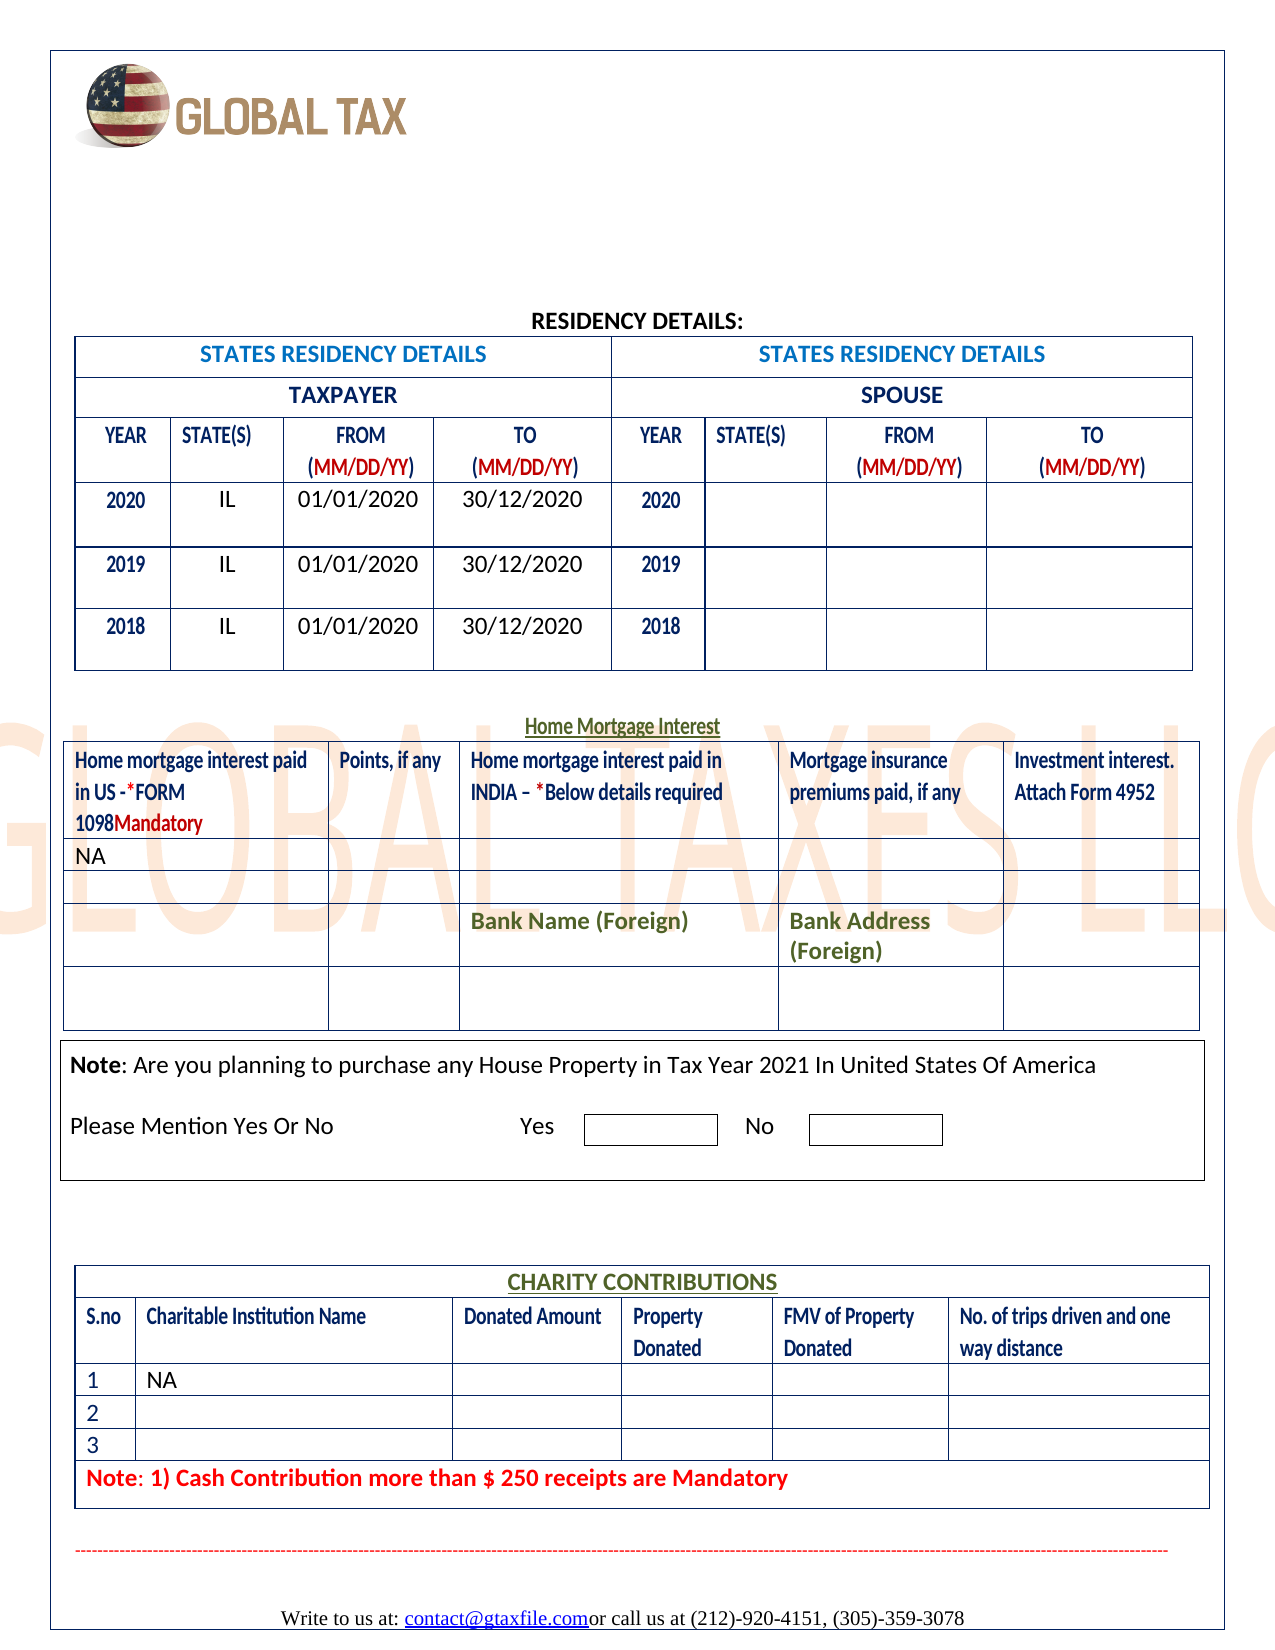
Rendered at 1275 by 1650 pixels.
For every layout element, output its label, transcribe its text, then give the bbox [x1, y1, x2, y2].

table_header Home mortgage interest paid in US -*FORM 1098Mandatory [64, 742, 328, 838]
table_cell IL [171, 483, 283, 546]
table_cell [779, 839, 1003, 870]
table_cell [987, 483, 1192, 546]
table_cell YEAR [612, 418, 704, 482]
table_cell [329, 871, 459, 903]
table_cell TO (MM/DD/YY) [987, 418, 1192, 482]
table_cell TAXPAYER [76, 378, 611, 417]
table_cell 01/01/2020 [284, 548, 433, 608]
table_cell [622, 1364, 772, 1395]
table_cell 2018 [76, 609, 170, 670]
table_header CHARITY CONTRIBUTIONS [76, 1266, 1209, 1297]
table_cell [136, 1429, 452, 1460]
table_cell [136, 1396, 452, 1427]
table_cell 30/12/2020 [434, 609, 611, 670]
table_cell [460, 839, 778, 870]
table_cell SPOUSE [612, 378, 1192, 417]
table_cell [773, 1429, 948, 1460]
table_cell 3 [76, 1429, 135, 1460]
table_header Investment interest. Attach Form 4952 [1004, 742, 1199, 838]
table_cell [779, 871, 1003, 903]
table_cell 01/01/2020 [284, 483, 433, 546]
table_cell [1004, 871, 1199, 903]
table_cell Bank Name (Foreign) [460, 904, 778, 966]
table_cell 2019 [612, 548, 704, 608]
table_cell [706, 483, 826, 546]
table_cell 2018 [612, 609, 704, 670]
table_cell Bank Address (Foreign) [779, 904, 1003, 966]
table_cell [329, 839, 459, 870]
table_cell IL [171, 609, 283, 670]
table_cell [1004, 839, 1199, 870]
table_cell [949, 1429, 1209, 1460]
table_cell No. of trips driven and one way distance [949, 1298, 1209, 1362]
table_cell [706, 609, 826, 670]
table_cell 01/01/2020 [284, 609, 433, 670]
table_cell [460, 871, 778, 903]
table_header STATES RESIDENCY DETAILS [76, 337, 611, 377]
text Home Mortgage Interest [450, 709, 1200, 741]
table_cell STATE(S) [706, 418, 826, 482]
table_cell 2 [76, 1396, 135, 1427]
table_cell [773, 1364, 948, 1395]
table_cell FROM (MM/DD/YY) [284, 418, 433, 482]
table_cell [706, 548, 826, 608]
table_header Home mortgage interest paid in INDIA – *Below details required [460, 742, 778, 838]
table_cell 30/12/2020 [434, 483, 611, 546]
table_cell 2020 [76, 483, 170, 546]
table_cell NA [136, 1364, 452, 1395]
table_cell 2020 [612, 483, 704, 546]
table_cell [1004, 967, 1199, 1030]
table_cell S.no [76, 1298, 135, 1362]
table_cell 1 [76, 1364, 135, 1395]
table_cell STATE(S) [171, 418, 283, 482]
table_cell [949, 1364, 1209, 1395]
table_cell [329, 904, 459, 966]
table_cell [622, 1396, 772, 1427]
table_cell [460, 967, 778, 1030]
table_cell [987, 548, 1192, 608]
table_cell [622, 1429, 772, 1460]
table_cell YEAR [76, 418, 170, 482]
table_cell IL [171, 548, 283, 608]
table_header STATES RESIDENCY DETAILS [612, 337, 1192, 377]
table_cell [779, 967, 1003, 1030]
table_cell FMV of Property Donated [773, 1298, 948, 1362]
table_cell [949, 1396, 1209, 1427]
table_cell [64, 871, 328, 903]
table_cell Donated Amount [453, 1298, 621, 1362]
table_cell [453, 1364, 621, 1395]
table_cell Property Donated [622, 1298, 772, 1362]
table_cell FROM (MM/DD/YY) [827, 418, 986, 482]
picture [75, 63, 407, 148]
table_cell [453, 1396, 621, 1427]
table_cell TO (MM/DD/YY) [434, 418, 611, 482]
table_cell [329, 967, 459, 1030]
table_cell 30/12/2020 [434, 548, 611, 608]
table_cell [773, 1396, 948, 1427]
table_cell [827, 609, 986, 670]
table_header Points, if any [329, 742, 459, 838]
table_header Mortgage insurance premiums paid, if any [779, 742, 1003, 838]
table_cell NA [64, 839, 328, 870]
table_cell [64, 967, 328, 1030]
table_cell [827, 548, 986, 608]
table_cell [827, 483, 986, 546]
table_cell [64, 904, 328, 966]
text RESIDENCY DETAILS: [75, 305, 1200, 336]
table_cell [987, 609, 1192, 670]
table_cell 2019 [76, 548, 170, 608]
table_cell [1004, 904, 1199, 966]
table_cell Note: 1) Cash Contribution more than $ 250 receipts are Mandatory 2) Non - Cash Contribution more than $ 500 receipts are Mandatory [76, 1461, 1209, 1508]
table_cell Charitable Institution Name [136, 1298, 452, 1362]
table_cell [453, 1429, 621, 1460]
